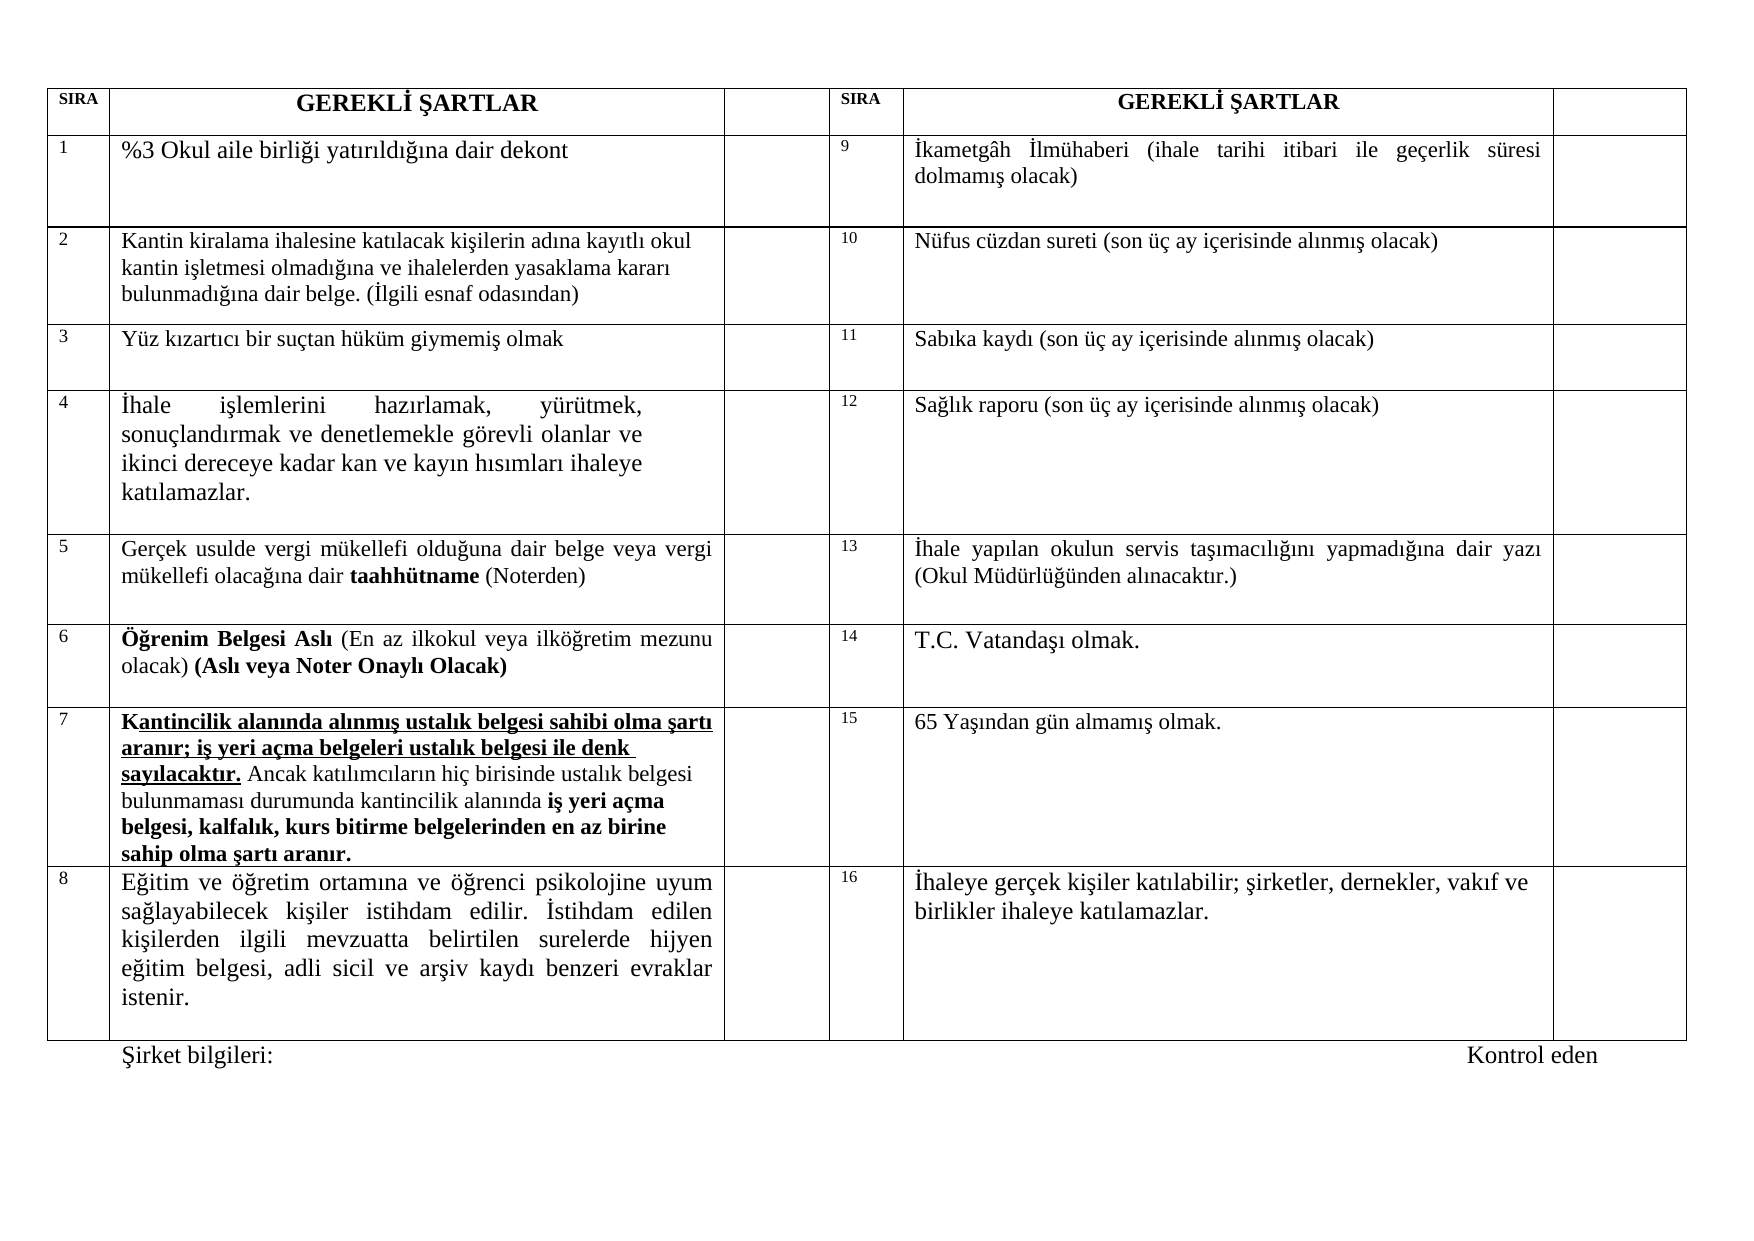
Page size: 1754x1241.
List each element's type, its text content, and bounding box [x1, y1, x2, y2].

table_cell Öğrenim Belgesi Aslı (En az ilkokul veya ilköğretim mezunu olacak) (Aslı veya Noter Onaylı Olacak) [110, 625, 724, 707]
table_cell [725, 708, 829, 866]
table_cell [725, 867, 829, 1039]
table_cell 14 [830, 625, 903, 707]
table_cell İhale yapılan okulun servis taşımacılığını yapmadığına dair yazı (Okul Müdürlüğünden alınacaktır.) [904, 535, 1553, 624]
table_cell [725, 136, 829, 226]
table_cell Nüfus cüzdan sureti (son üç ay içerisinde alınmış olacak) [904, 228, 1553, 324]
table_cell [725, 228, 829, 324]
table_cell [1554, 136, 1686, 226]
table_cell 12 [830, 391, 903, 534]
table_cell 65 Yaşından gün almamış olmak. [904, 708, 1553, 866]
table_cell [725, 535, 829, 624]
table_cell 16 [830, 867, 903, 1039]
table_cell 10 [830, 228, 903, 324]
table_cell [1554, 391, 1686, 534]
table_cell Sağlık raporu (son üç ay içerisinde alınmış olacak) [904, 391, 1553, 534]
table_cell [1554, 325, 1686, 389]
table_cell [725, 325, 829, 389]
table_cell [1554, 535, 1686, 624]
table_cell 4 [48, 391, 109, 534]
table_cell 13 [830, 535, 903, 624]
table_cell 7 [48, 708, 109, 866]
table_cell Kantin kiralama ihalesine katılacak kişilerin adına kayıtlı okul kantin işletmesi olmadığına ve ihalelerden yasaklama kararı bulunmadığına dair belge. (İlgili esnaf odasından) [110, 228, 724, 324]
table_cell [725, 625, 829, 707]
table_cell 8 [48, 867, 109, 1039]
table_cell 11 [830, 325, 903, 389]
table_cell 9 [830, 136, 903, 226]
table_header GEREKLİ ŞARTLAR [904, 89, 1553, 134]
text Şirket bilgileri: Kontrol eden [0, 316, 1598, 1069]
table_cell [725, 391, 829, 534]
table_header [725, 89, 829, 134]
table_cell Kantincilik alanında alınmış ustalık belgesi sahibi olma şartı aranır; iş yeri açma belgeleri ustalık belgesi ile denk sayılacaktır. Ancak katılımcıların hiç birisinde ustalık belgesi bulunmaması durumunda kantincilik alanında iş yeri açma belgesi, kalfalık, kurs bitirme belgelerinden en az birine sahip olma şartı aranır. [110, 708, 724, 866]
table_cell 6 [48, 625, 109, 707]
table_cell İkametgâh İlmühaberi (ihale tarihi itibari ile geçerlik süresi dolmamış olacak) [904, 136, 1553, 226]
table_cell Yüz kızartıcı bir suçtan hüküm giymemiş olmak [110, 325, 724, 389]
table_cell Eğitim ve öğretim ortamına ve öğrenci psikolojine uyum sağlayabilecek kişiler istihdam edilir. İstihdam edilen kişilerden ilgili mevzuatta belirtilen surelerde hijyen eğitim belgesi, adli sicil ve arşiv kaydı benzeri evraklar istenir. [110, 867, 724, 1039]
table_cell T.C. Vatandaşı olmak. [904, 625, 1553, 707]
table_cell Sabıka kaydı (son üç ay içerisinde alınmış olacak) [904, 325, 1553, 389]
table_cell 1 [48, 136, 109, 226]
table_cell [1554, 228, 1686, 324]
table_cell İhaleye gerçek kişiler katılabilir; şirketler, dernekler, vakıf ve birlikler ihaleye katılamazlar. [904, 867, 1553, 1039]
table_cell 15 [830, 708, 903, 866]
table_cell 5 [48, 535, 109, 624]
table_cell %3 Okul aile birliği yatırıldığına dair dekont [110, 136, 724, 226]
table_cell [1554, 708, 1686, 866]
table_header GEREKLİ ŞARTLAR [110, 89, 724, 134]
table_cell [1554, 625, 1686, 707]
table_cell İhale işlemlerini hazırlamak, yürütmek, sonuçlandırmak ve denetlemekle görevli olanlar ve ikinci dereceye kadar kan ve kayın hısımları ihaleye katılamazlar. [110, 391, 724, 534]
table_cell [1554, 867, 1686, 1039]
table_cell 3 [48, 325, 109, 389]
table_header SIRA [48, 89, 109, 134]
table_header [1554, 89, 1686, 134]
table_header SIRA [830, 89, 903, 134]
table_cell Gerçek usulde vergi mükellefi olduğuna dair belge veya vergi mükellefi olacağına dair taahhütname (Noterden) [110, 535, 724, 624]
table_cell 2 [48, 228, 109, 324]
